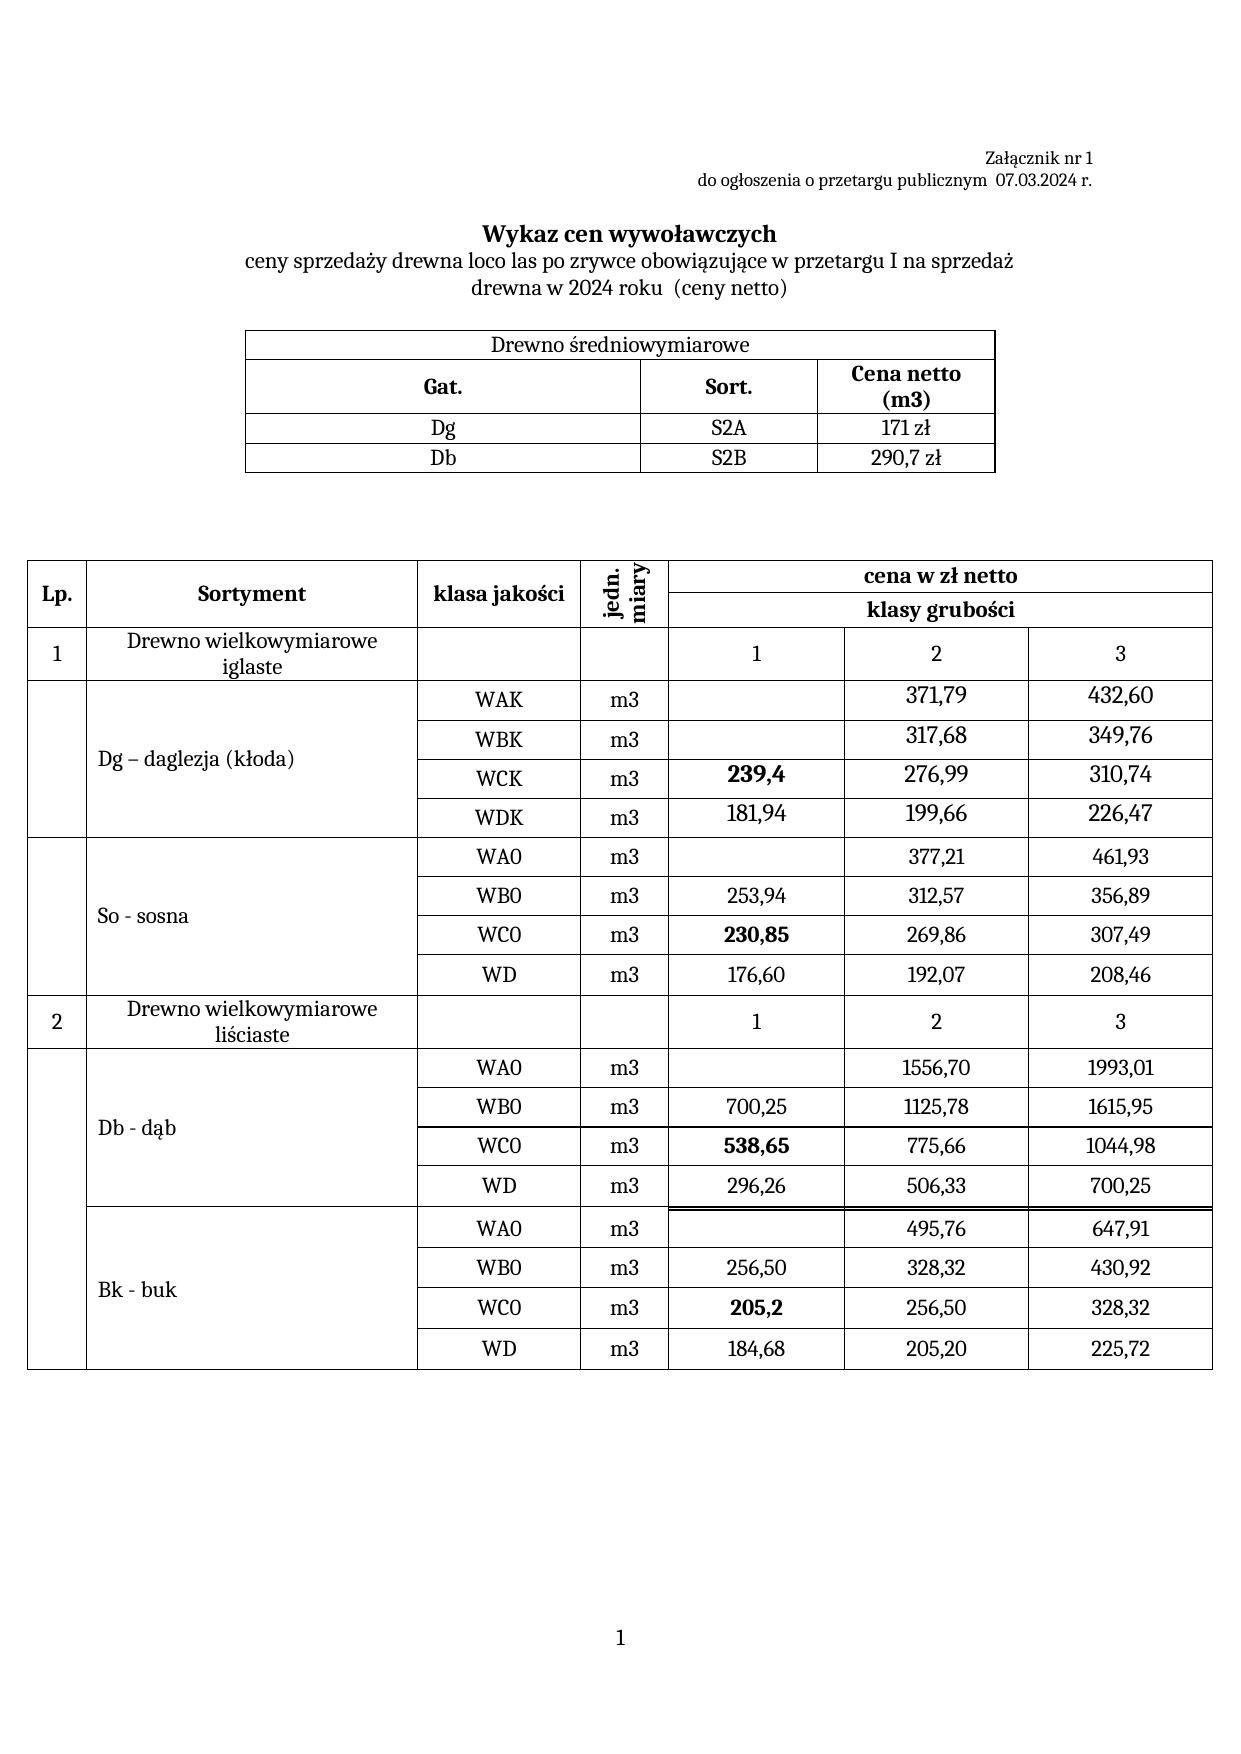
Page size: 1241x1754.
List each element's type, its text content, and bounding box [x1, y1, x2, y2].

table_cell 1044,98 [1029, 1128, 1212, 1165]
table_cell 317,68 [845, 721, 1028, 758]
table_cell WA0 [418, 838, 580, 876]
table_cell 312,57 [845, 877, 1028, 915]
table_cell 1 [28, 628, 86, 680]
table_cell m3 [581, 916, 668, 954]
table_cell 171 zł [818, 414, 994, 443]
table_cell 356,89 [1029, 877, 1212, 915]
table_cell Db [246, 444, 640, 472]
table_cell WCK [418, 760, 580, 798]
table_cell m3 [581, 1049, 668, 1087]
table_cell 349,76 [1029, 721, 1212, 758]
table_cell m3 [581, 1128, 668, 1165]
table_cell WA0 [418, 1049, 580, 1087]
table_cell S2B [641, 444, 817, 472]
text drewna w 2024 roku (ceny netto) [166, 274, 1093, 301]
table_cell 310,74 [1029, 760, 1212, 798]
table_cell 495,76 [845, 1211, 1028, 1247]
table_cell WB0 [418, 877, 580, 915]
table_cell S2A [641, 414, 817, 443]
table_cell [669, 1049, 844, 1087]
table_cell m3 [581, 1088, 668, 1126]
table_cell WC0 [418, 916, 580, 954]
table_cell m3 [581, 1248, 668, 1287]
table_cell 276,99 [845, 760, 1028, 798]
table_header cena w zł netto [669, 561, 1212, 592]
table_cell klasy grubości [669, 593, 1212, 627]
table_cell 1993,01 [1029, 1049, 1212, 1087]
table_cell 226,47 [1029, 799, 1212, 837]
table_cell 256,50 [845, 1288, 1028, 1328]
table_cell WB0 [418, 1248, 580, 1287]
table_cell [581, 628, 668, 680]
table_cell 328,32 [845, 1248, 1028, 1287]
table_cell [28, 681, 86, 837]
text do ogłoszenia o przetargu publicznym 07.03.2024 r. [148, 169, 1093, 191]
table_cell Db - dąb [87, 1049, 417, 1206]
table_header Sortyment [87, 561, 417, 627]
table_cell 290,7 zł [818, 444, 994, 472]
table_header klasa jakości [418, 561, 580, 627]
table_cell m3 [581, 838, 668, 876]
table_cell 3 [1029, 996, 1212, 1048]
table_cell 700,25 [1029, 1166, 1212, 1206]
table_cell [418, 628, 580, 680]
table_cell Cena netto (m3) [818, 360, 994, 413]
table_cell 1125,78 [845, 1088, 1028, 1126]
table_cell 506,33 [845, 1166, 1028, 1206]
table_cell m3 [581, 1166, 668, 1206]
table_cell 3 [1029, 628, 1212, 680]
table_cell 775,66 [845, 1128, 1028, 1165]
table_cell m3 [581, 877, 668, 915]
table_cell 181,94 [669, 799, 844, 837]
table_cell WAK [418, 681, 580, 719]
table_cell 225,72 [1029, 1329, 1212, 1368]
table_cell [418, 996, 580, 1048]
table_header Lp. [28, 561, 86, 627]
table_cell So - sosna [87, 838, 417, 994]
table_cell 2 [845, 996, 1028, 1048]
table_cell Sort. [641, 360, 817, 413]
table_cell Dg – daglezja (kłoda) [87, 681, 417, 837]
table_cell m3 [581, 799, 668, 837]
table_cell m3 [581, 760, 668, 798]
table_cell WD [418, 955, 580, 994]
table_cell WDK [418, 799, 580, 837]
table_cell m3 [581, 1207, 668, 1247]
text Załącznik nr 1 [148, 148, 1093, 169]
table_cell 377,21 [845, 838, 1028, 876]
table_cell WA0 [418, 1207, 580, 1247]
table_cell WB0 [418, 1088, 580, 1126]
table_cell Drewno wielkowymiarowe iglaste [87, 628, 417, 680]
table_cell 307,49 [1029, 916, 1212, 954]
table_cell [669, 721, 844, 758]
table_cell 328,32 [1029, 1288, 1212, 1328]
table_cell WD [418, 1166, 580, 1206]
table_cell m3 [581, 721, 668, 758]
table_cell 205,2 [669, 1288, 844, 1328]
table_cell 647,91 [1029, 1211, 1212, 1247]
table_cell 256,50 [669, 1248, 844, 1287]
table_header jedn. miary [581, 561, 668, 627]
table_cell 296,26 [669, 1166, 844, 1206]
table_cell m3 [581, 955, 668, 994]
table_cell 176,60 [669, 955, 844, 994]
table_cell 2 [28, 996, 86, 1048]
table_cell 184,68 [669, 1329, 844, 1368]
table_cell Bk - buk [87, 1207, 417, 1368]
table_cell [669, 838, 844, 876]
text ceny sprzedaży drewna loco las po zrywce obowiązujące w przetargu I na sprzedaż [166, 248, 1093, 274]
table_cell WC0 [418, 1128, 580, 1165]
table_cell 700,25 [669, 1088, 844, 1126]
table_cell Gat. [246, 360, 640, 413]
table_cell 461,93 [1029, 838, 1212, 876]
table_cell 430,92 [1029, 1248, 1212, 1287]
table_cell m3 [581, 681, 668, 719]
table_cell [669, 681, 844, 719]
table_cell [28, 838, 86, 994]
table_cell [669, 1211, 844, 1247]
table_cell 1 [669, 996, 844, 1048]
table_cell 1556,70 [845, 1049, 1028, 1087]
table_cell 199,66 [845, 799, 1028, 837]
table_cell 253,94 [669, 877, 844, 915]
table_cell 230,85 [669, 916, 844, 954]
table_cell 1 [669, 628, 844, 680]
table_cell 538,65 [669, 1128, 844, 1165]
table_cell WD [418, 1329, 580, 1368]
table_cell 2 [845, 628, 1028, 680]
table_cell 192,07 [845, 955, 1028, 994]
table_header Drewno średniowymiarowe [246, 331, 994, 359]
table_cell 432,60 [1029, 681, 1212, 719]
table_cell [581, 996, 668, 1048]
table_cell m3 [581, 1329, 668, 1368]
table_cell [28, 1049, 86, 1368]
table_cell 371,79 [845, 681, 1028, 719]
table_cell 239,4 [669, 760, 844, 798]
text Wykaz cen wywoławczych [166, 219, 1093, 248]
table_cell 1615,95 [1029, 1088, 1212, 1126]
table_cell m3 [581, 1288, 668, 1328]
table_cell 208,46 [1029, 955, 1212, 994]
table_cell Dg [246, 414, 640, 443]
table_cell 205,20 [845, 1329, 1028, 1368]
table_cell 269,86 [845, 916, 1028, 954]
table_cell WC0 [418, 1288, 580, 1328]
table_cell Drewno wielkowymiarowe liściaste [87, 996, 417, 1048]
table_cell WBK [418, 721, 580, 758]
